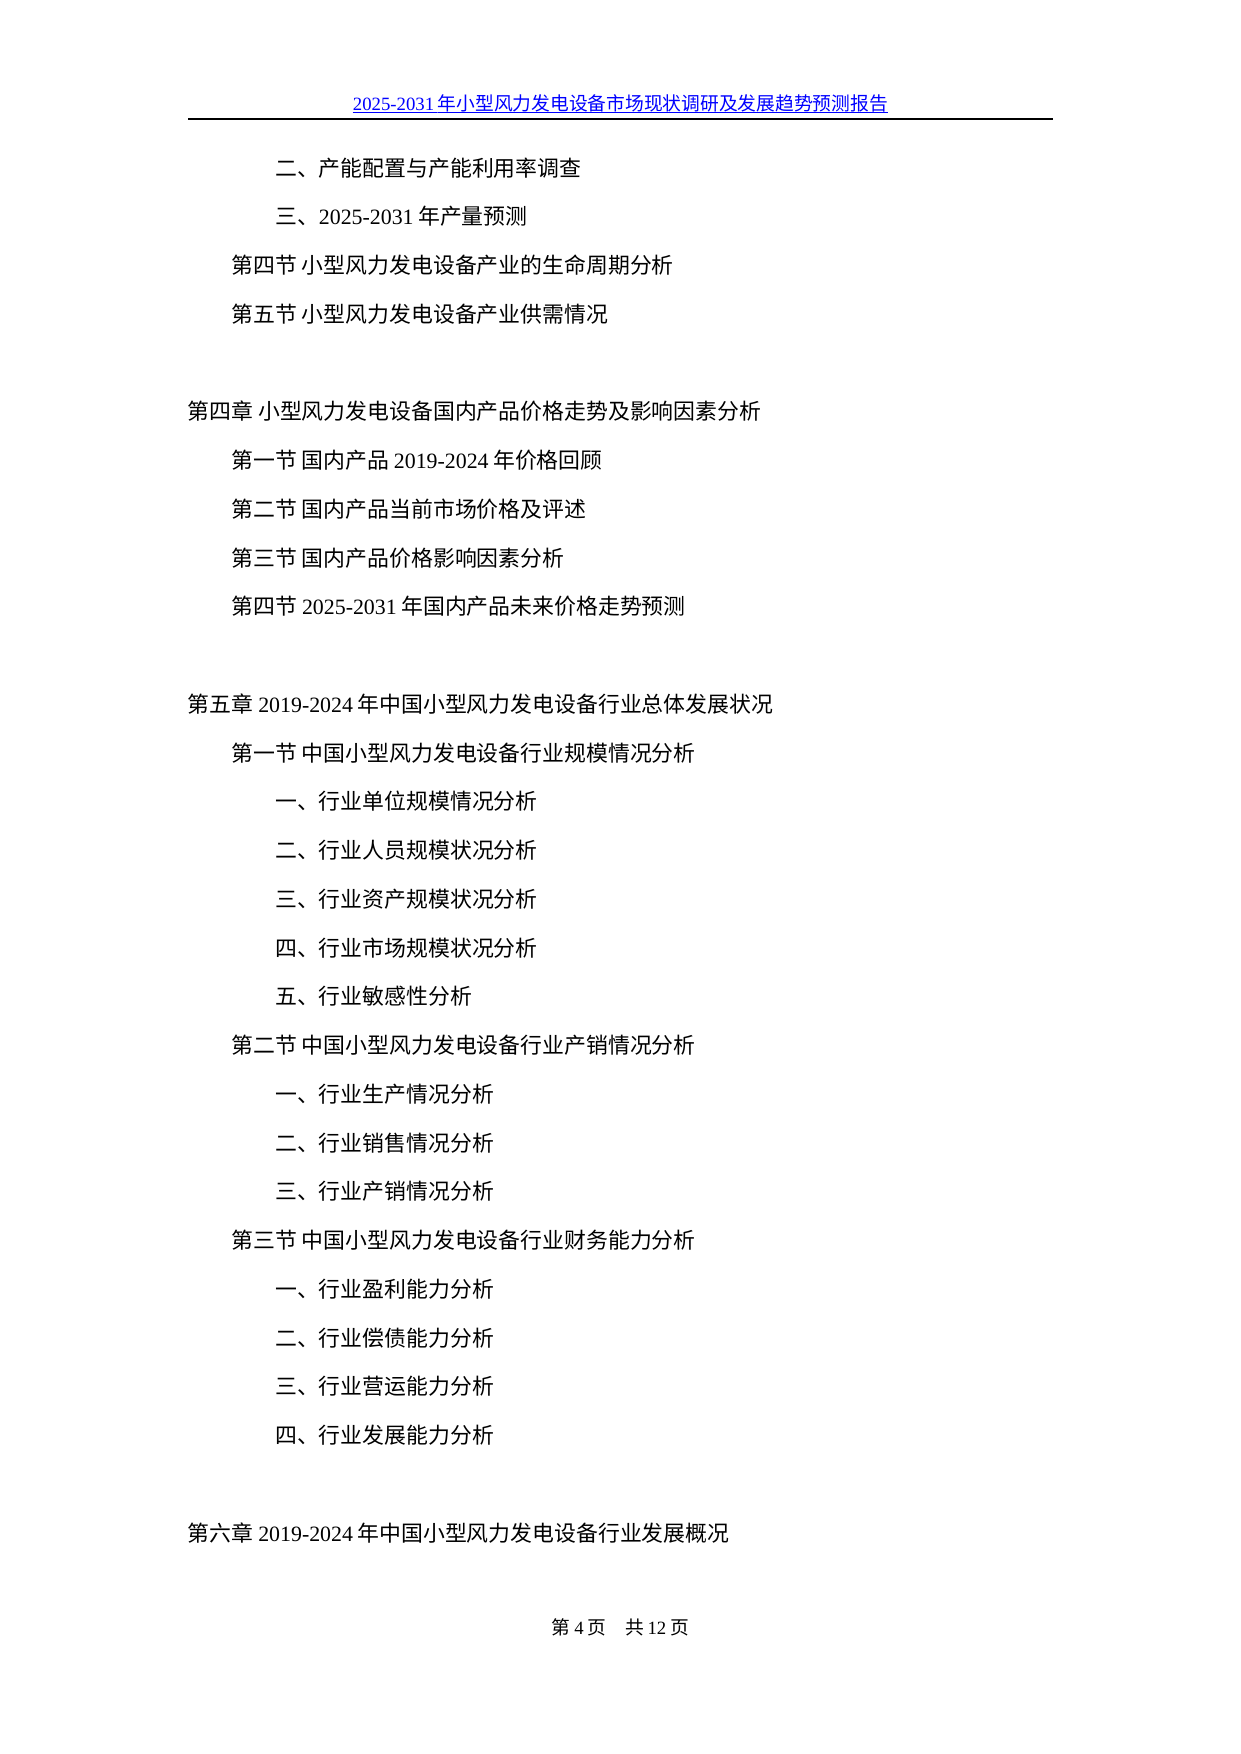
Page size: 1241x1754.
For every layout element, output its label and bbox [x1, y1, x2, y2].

text [187, 150, 1053, 1548]
